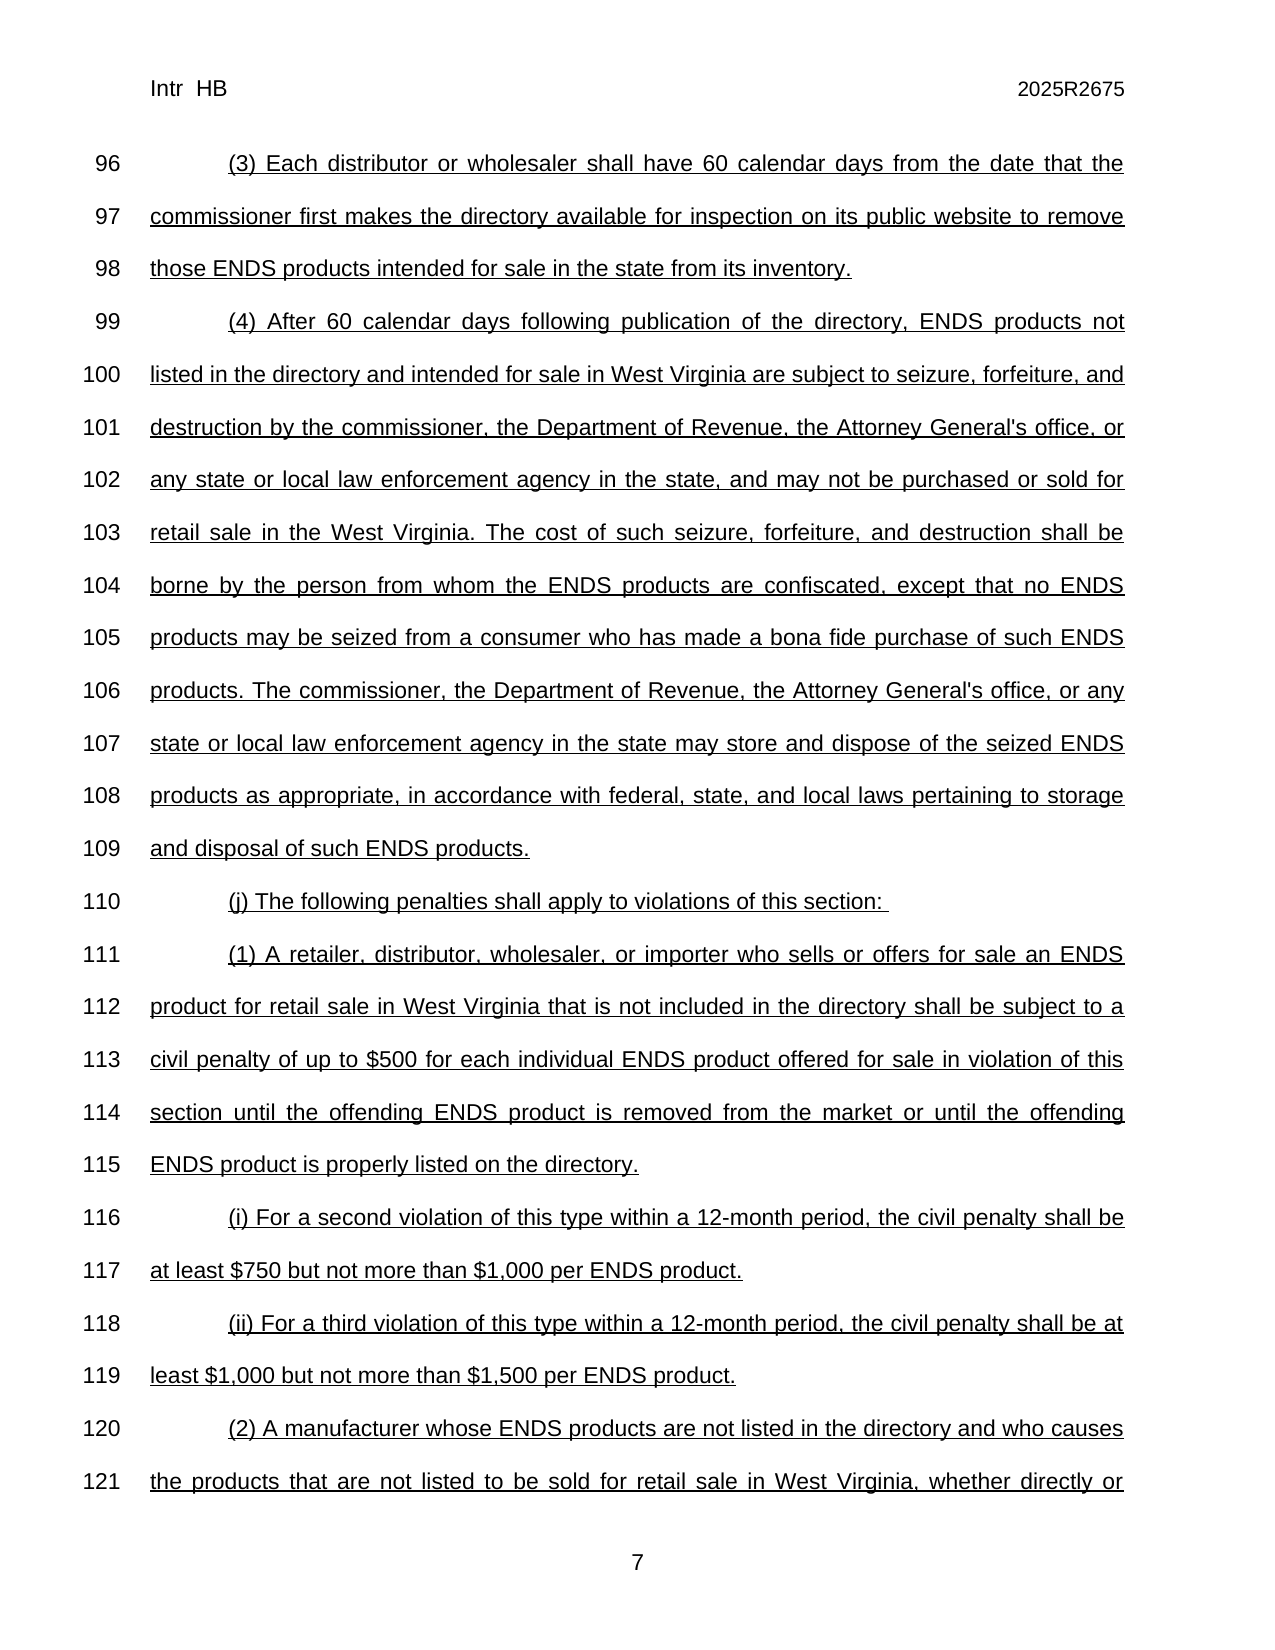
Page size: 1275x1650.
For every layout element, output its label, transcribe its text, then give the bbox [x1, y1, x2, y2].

text (3) Each distributor or wholesaler shall have 60 calendar days from the date that the commissioner first makes the directory available for inspection on its public website to remove those ENDS products intended for sale in the state from its inventory. [150, 227, 1125, 282]
text (1) A retailer, distributor, wholesaler, or importer who sells or offers for sale an ENDS product for retail sale in West Virginia that is not included in the directory shall be subject to a civil penalty of up to $500 for each individual ENDS product offered for sale in violation of this section until the offending ENDS product is removed from the market or until the offending ENDS product is properly listed on the directory. [150, 1123, 1125, 1178]
text (4) After 60 calendar days following publication of the directory, ENDS products not listed in the directory and intended for sale in West Virginia are subject to seizure, forfeiture, and destruction by the commissioner, the Department of Revenue, the Attorney General's office, or any state or local law enforcement agency in the state, and may not be purchased or sold for retail sale in the West Virginia. The cost of such seizure, forfeiture, and destruction shall be borne by the person from whom the ENDS products are confiscated, except that no ENDS products may be seized from a consumer who has made a bona fide purchase of such ENDS products. The commissioner, the Department of Revenue, the Attorney General's office, or any state or local law enforcement agency in the state may store and dispose of the seized ENDS products as appropriate, in accordance with federal, state, and local laws pertaining to storage and disposal of such ENDS products. [150, 308, 1125, 384]
text (1) A retailer, distributor, wholesaler, or importer who sells or offers for sale an ENDS product for retail sale in West Virginia that is not included in the directory shall be subject to a civil penalty of up to $500 for each individual ENDS product offered for sale in violation of this section until the offending ENDS product is removed from the market or until the offending ENDS product is properly listed on the directory. [150, 1017, 1125, 1121]
text (1) A retailer, distributor, wholesaler, or importer who sells or offers for sale an ENDS product for retail sale in West Virginia that is not included in the directory shall be subject to a civil penalty of up to $500 for each individual ENDS product offered for sale in violation of this section until the offending ENDS product is removed from the market or until the offending ENDS product is properly listed on the directory. [150, 941, 1125, 1016]
text (4) After 60 calendar days following publication of the directory, ENDS products not listed in the directory and intended for sale in West Virginia are subject to seizure, forfeiture, and destruction by the commissioner, the Department of Revenue, the Attorney General's office, or any state or local law enforcement agency in the state, and may not be purchased or sold for retail sale in the West Virginia. The cost of such seizure, forfeiture, and destruction shall be borne by the person from whom the ENDS products are confiscated, except that no ENDS products may be seized from a consumer who has made a bona fide purchase of such ENDS products. The commissioner, the Department of Revenue, the Attorney General's office, or any state or local law enforcement agency in the state may store and dispose of the seized ENDS products as appropriate, in accordance with federal, state, and local laws pertaining to storage and disposal of such ENDS products. [150, 490, 1125, 594]
text (ii) For a third violation of this type within a 12-month period, the civil penalty shall be at least $1,000 but not more than $1,500 per ENDS product. [150, 1309, 1125, 1389]
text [150, 1415, 1125, 1494]
text (i) For a second violation of this type within a 12-month period, the civil penalty shall be at least $750 but not more than $1,000 per ENDS product. [150, 1204, 1125, 1283]
text (j) The following penalties shall apply to violations of this section: [150, 888, 1125, 914]
text (3) Each distributor or wholesaler shall have 60 calendar days from the date that the commissioner first makes the directory available for inspection on its public website to remove those ENDS products intended for sale in the state from its inventory. [150, 150, 1125, 225]
